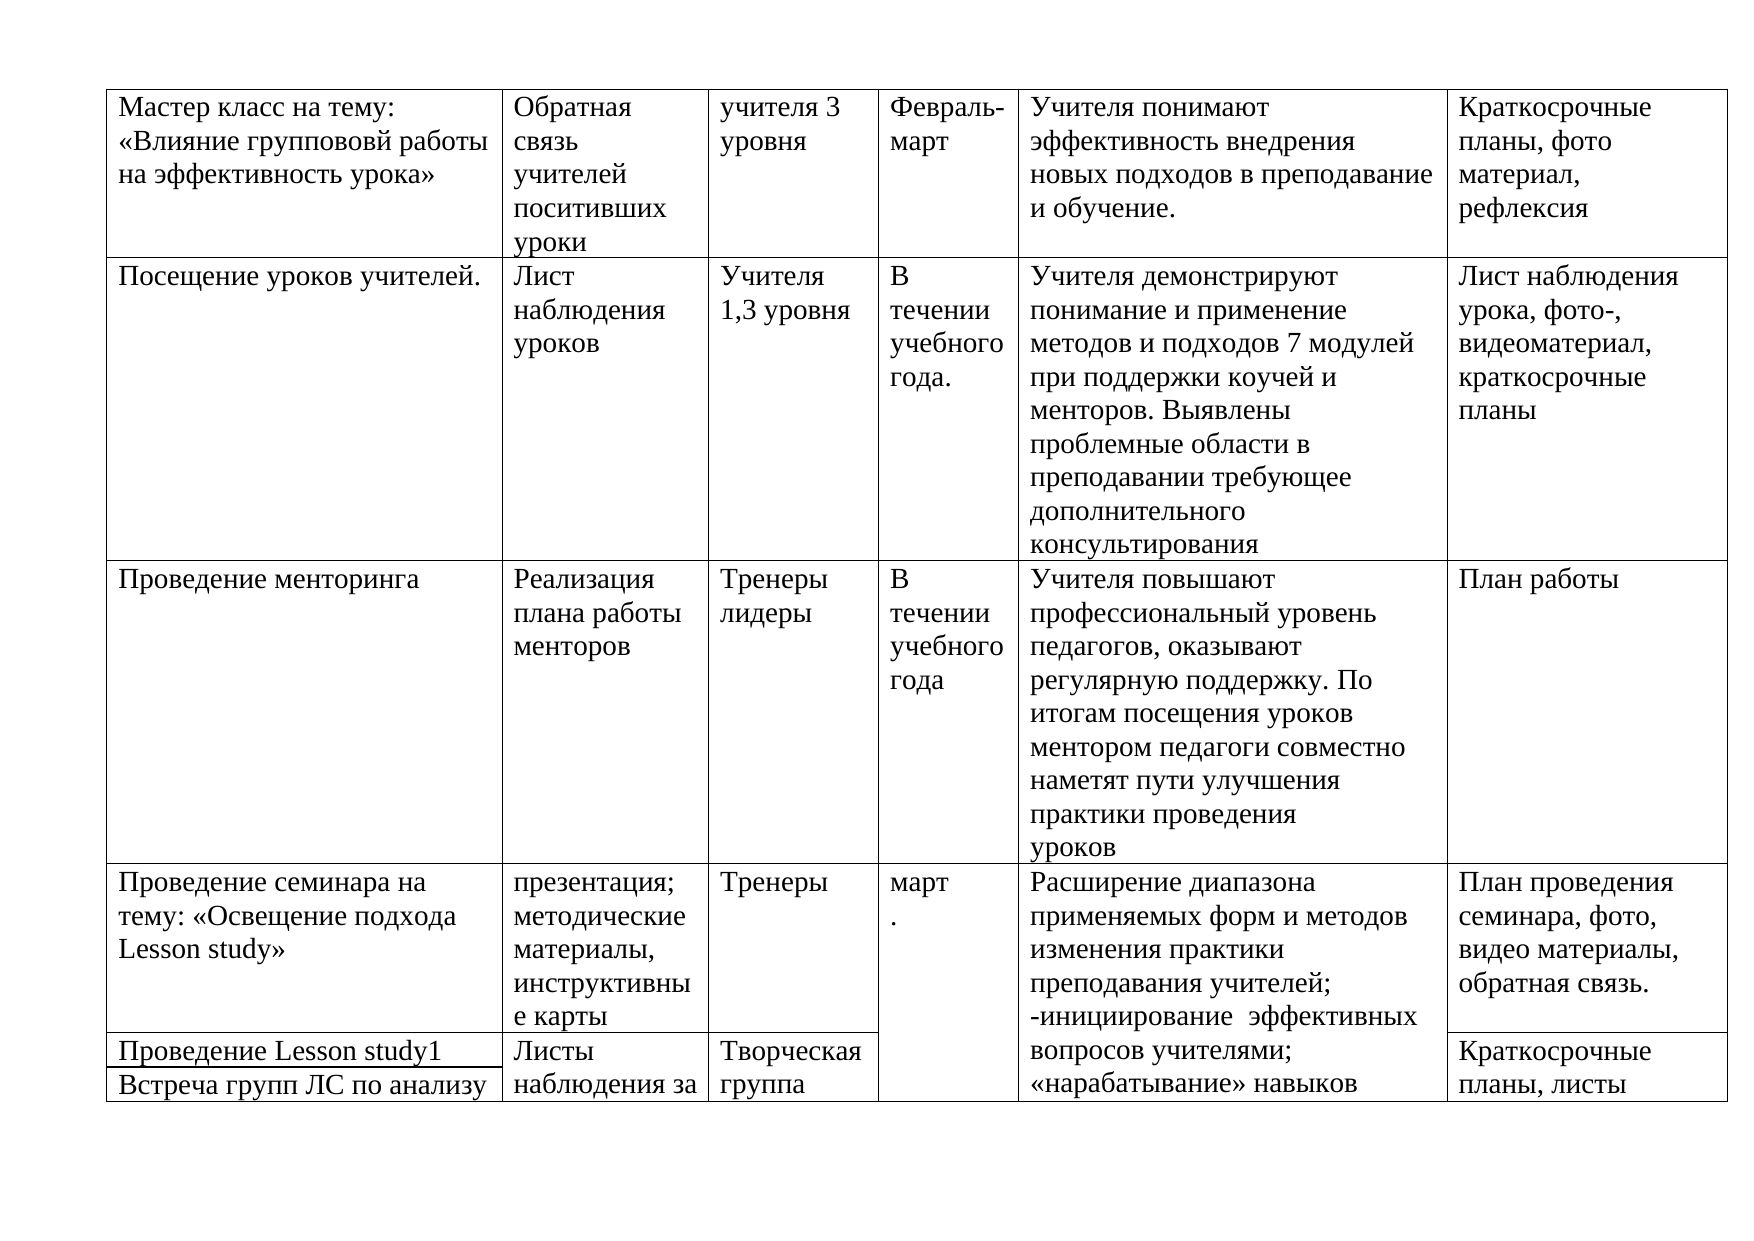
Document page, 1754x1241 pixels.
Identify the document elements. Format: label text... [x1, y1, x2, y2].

table_cell Учителя повышают профессиональный уровень педагогов, оказывают регулярную поддержку. По итогам посещения уроков ментором педагоги совместно наметят пути улучшения практики проведения уроков [1019, 561, 1447, 863]
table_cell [1019, 90, 1447, 257]
table_cell План работы [1448, 561, 1727, 863]
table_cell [503, 90, 708, 257]
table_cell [107, 90, 502, 257]
table_cell Лист наблюдения урока, фото-, видеоматериал, краткосрочные планы [1448, 258, 1727, 560]
table_cell Краткосрочные планы, листы наблюдения за учениками, интервью, фото, видео материалы [1448, 1033, 1727, 1101]
table_cell Учителя демонстрируют понимание и применение методов и подходов 7 модулей при поддержки коучей и менторов. Выявлены проблемные области в преподавании требующее дополнительного консультирования [1019, 258, 1447, 560]
table_cell Учителя 1,3 уровня [709, 258, 878, 560]
table_cell План проведения семинара, фото, видео материалы, обратная связь. [1448, 864, 1727, 1032]
table_cell Листы наблюдения за учащимися А, В, С. [503, 1033, 708, 1101]
table_cell Расширение диапазона применяемых форм и методов изменения практики преподавания учителей; -инициирование эффективных вопросов учителями; «нарабатывание» навыков эффективного рефлексирования учащимися; -сбор доказательств эффективности нововведения учителями-практиками; -обсуждение первичного опыта внедрения учителями; -обмен опытом «глаза в глаза» [1019, 864, 1447, 1101]
table_cell Тренеры лидеры [709, 561, 878, 863]
table_cell В течении учебного года. [879, 258, 1018, 560]
table_cell Февраль-март [879, 90, 1018, 257]
table_cell Творческая группа [709, 1033, 878, 1101]
table_cell В течении учебного года [879, 561, 1018, 863]
table_cell март . [879, 864, 1018, 1101]
table_cell Проведение Lesson study1 [107, 1033, 502, 1066]
table_cell Посещение уроков учителей. [107, 258, 502, 560]
table_cell Проведение семинара на тему: «Освещение подхода Lesson study» [107, 864, 502, 1032]
table_cell Проведение менторинга [107, 561, 502, 863]
table_cell Лист наблюдения уроков [503, 258, 708, 560]
table_cell Реализация плана работы менторов [503, 561, 708, 863]
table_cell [107, 1068, 502, 1101]
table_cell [1448, 90, 1727, 257]
table_cell Тренеры [709, 864, 878, 1032]
table_cell учителя 3 уровня [709, 90, 878, 257]
table_cell презентация; методические материалы, инструктивные карты [503, 864, 708, 1032]
